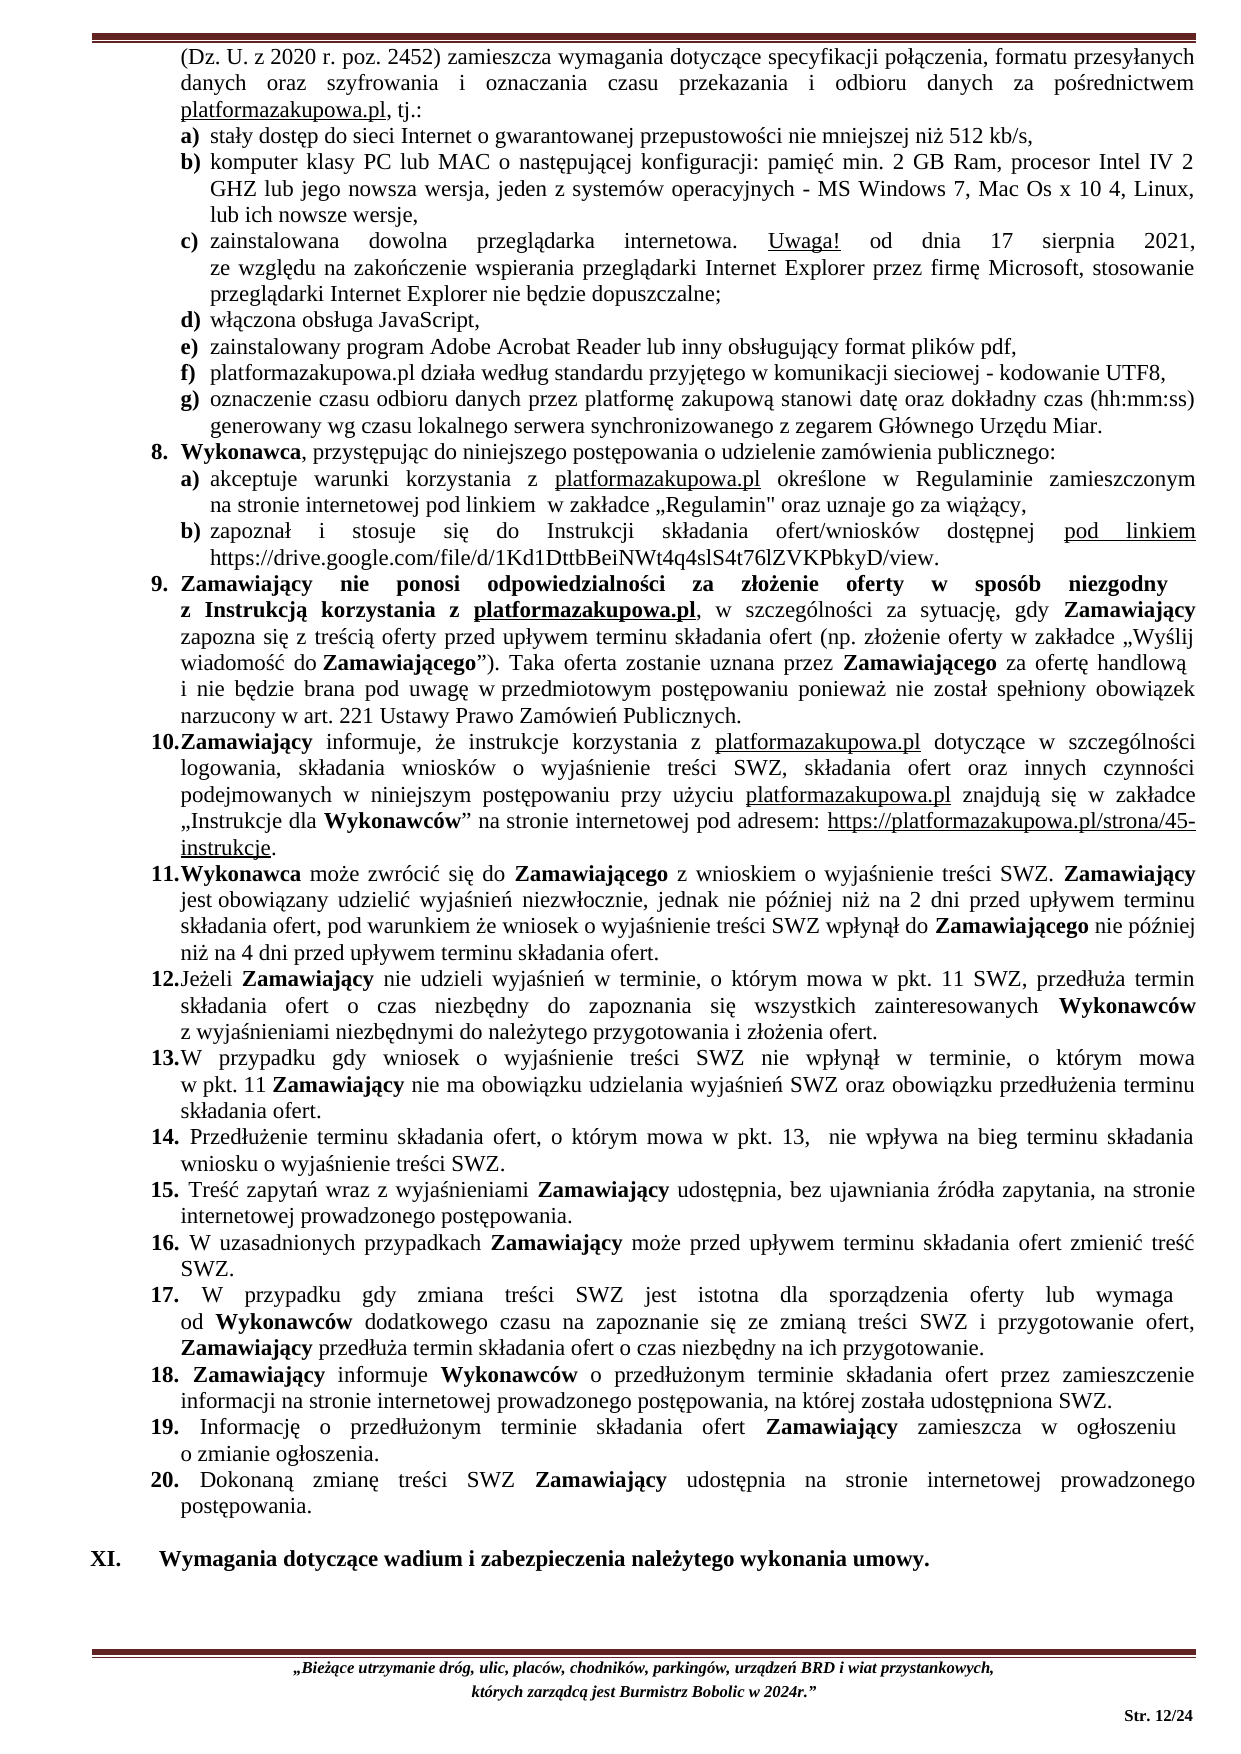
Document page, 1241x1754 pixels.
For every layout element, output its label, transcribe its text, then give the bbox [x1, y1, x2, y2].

list zapoznał i stosuje się do Instrukcji składania ofert/wniosków dostępnej pod linkiem https://drive.google.com/file/d/1Kd1DttbBeiNWt4q4slS4t76lZVKPbkyD/view. [180, 517, 1196, 570]
list zainstalowany program Adobe Acrobat Reader lub inny obsługujący format plików pdf, [180, 333, 1196, 359]
list stały dostęp do sieci Internet o gwarantowanej przepustowości nie mniejszej niż 512 kb/s, [180, 122, 1196, 148]
list Przedłużenie terminu składania ofert, o którym mowa w pkt. 13, nie wpływa na bieg terminu składania wniosku o wyjaśnienie treści SWZ. [151, 1123, 1196, 1176]
list Wymagania dotyczące wadium i zabezpieczenia należytego wykonania umowy. [121, 1545, 1220, 1571]
list Dokonaną zmianę treści SWZ Zamawiający udostępnia na stronie internetowej prowadzonego postępowania. [150, 1466, 1196, 1519]
list Informację o przedłużonym terminie składania ofert Zamawiający zamieszcza w ogłoszeniu o zmianie ogłoszenia. [150, 1413, 1196, 1466]
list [150, 43, 1196, 122]
list Wykonawca, przystępując do niniejszego postępowania o udzielenie zamówienia publicznego: [151, 438, 1196, 464]
list zainstalowana dowolna przeglądarka internetowa. Uwaga! od dnia 17 sierpnia 2021, ze względu na zakończenie wspierania przeglądarki Internet Explorer przez firmę Microsoft, stosowanie przeglądarki Internet Explorer nie będzie dopuszczalne; [180, 227, 1196, 306]
list Jeżeli Zamawiający nie udzieli wyjaśnień w terminie, o którym mowa w pkt. 11 SWZ, przedłuża termin składania ofert o czas niezbędny do zapoznania się wszystkich zainteresowanych Wykonawców z wyjaśnieniami niezbędnymi do należytego przygotowania i złożenia ofert. [151, 965, 1196, 1044]
list Zamawiający informuje, że instrukcje korzystania z platformazakupowa.pl dotyczące w szczególności logowania, składania wniosków o wyjaśnienie treści SWZ, składania ofert oraz innych czynności podejmowanych w niniejszym postępowaniu przy użyciu platformazakupowa.pl znajdują się w zakładce „Instrukcje dla Wykonawców” na stronie internetowej pod adresem: https://platformazakupowa.pl/strona/45-instrukcje. [151, 728, 1196, 860]
list platformazakupowa.pl działa według standardu przyjętego w komunikacji sieciowej - kodowanie UTF8, [180, 359, 1196, 386]
list komputer klasy PC lub MAC o następującej konfiguracji: pamięć min. 2 GB Ram, procesor Intel IV 2 GHZ lub jego nowsza wersja, jeden z systemów operacyjnych - MS Windows 7, Mac Os x 10 4, Linux, lub ich nowsze wersje, [180, 148, 1196, 227]
list W uzasadnionych przypadkach Zamawiający może przed upływem terminu składania ofert zmienić treść SWZ. [151, 1229, 1196, 1282]
list Wykonawca może zwrócić się do Zamawiającego z wnioskiem o wyjaśnienie treści SWZ. Zamawiający jest obowiązany udzielić wyjaśnień niezwłocznie, jednak nie później niż na 2 dni przed upływem terminu składania ofert, pod warunkiem że wniosek o wyjaśnienie treści SWZ wpłynął do Zamawiającego nie później niż na 4 dni przed upływem terminu składania ofert. [151, 860, 1196, 965]
list Zamawiający informuje Wykonawców o przedłużonym terminie składania ofert przez zamieszczenie informacji na stronie internetowej prowadzonego postępowania, na której została udostępniona SWZ. [150, 1361, 1196, 1413]
list oznaczenie czasu odbioru danych przez platformę zakupową stanowi datę oraz dokładny czas (hh:mm:ss) generowany wg czasu lokalnego serwera synchronizowanego z zegarem Głównego Urzędu Miar. [180, 386, 1196, 438]
list włączona obsługa JavaScript, [180, 306, 1196, 333]
list akceptuje warunki korzystania z platformazakupowa.pl określone w Regulaminie zamieszczonym na stronie internetowej pod linkiem w zakładce „Regulamin" oraz uznaje go za wiążący, [180, 464, 1196, 517]
list W przypadku gdy wniosek o wyjaśnienie treści SWZ nie wpłynął w terminie, o którym mowa w pkt. 11 Zamawiający nie ma obowiązku udzielania wyjaśnień SWZ oraz obowiązku przedłużenia terminu składania ofert. [151, 1044, 1196, 1123]
list W przypadku gdy zmiana treści SWZ jest istotna dla sporządzenia oferty lub wymaga od Wykonawców dodatkowego czasu na zapoznanie się ze zmianą treści SWZ i przygotowanie ofert, Zamawiający przedłuża termin składania ofert o czas niezbędny na ich przygotowanie. [150, 1282, 1196, 1361]
list Zamawiający nie ponosi odpowiedzialności za złożenie oferty w sposób niezgodny z Instrukcją korzystania z platformazakupowa.pl, w szczególności za sytuację, gdy Zamawiający zapozna się z treścią oferty przed upływem terminu składania ofert (np. złożenie oferty w zakładce „Wyślij wiadomość do Zamawiającego”). Taka oferta zostanie uznana przez Zamawiającego za ofertę handlową i nie będzie brana pod uwagę w przedmiotowym postępowaniu ponieważ nie został spełniony obowiązek narzucony w art. 221 Ustawy Prawo Zamówień Publicznych. [151, 570, 1196, 728]
list Treść zapytań wraz z wyjaśnieniami Zamawiający udostępnia, bez ujawniania źródła zapytania, na stronie internetowej prowadzonego postępowania. [150, 1176, 1196, 1229]
